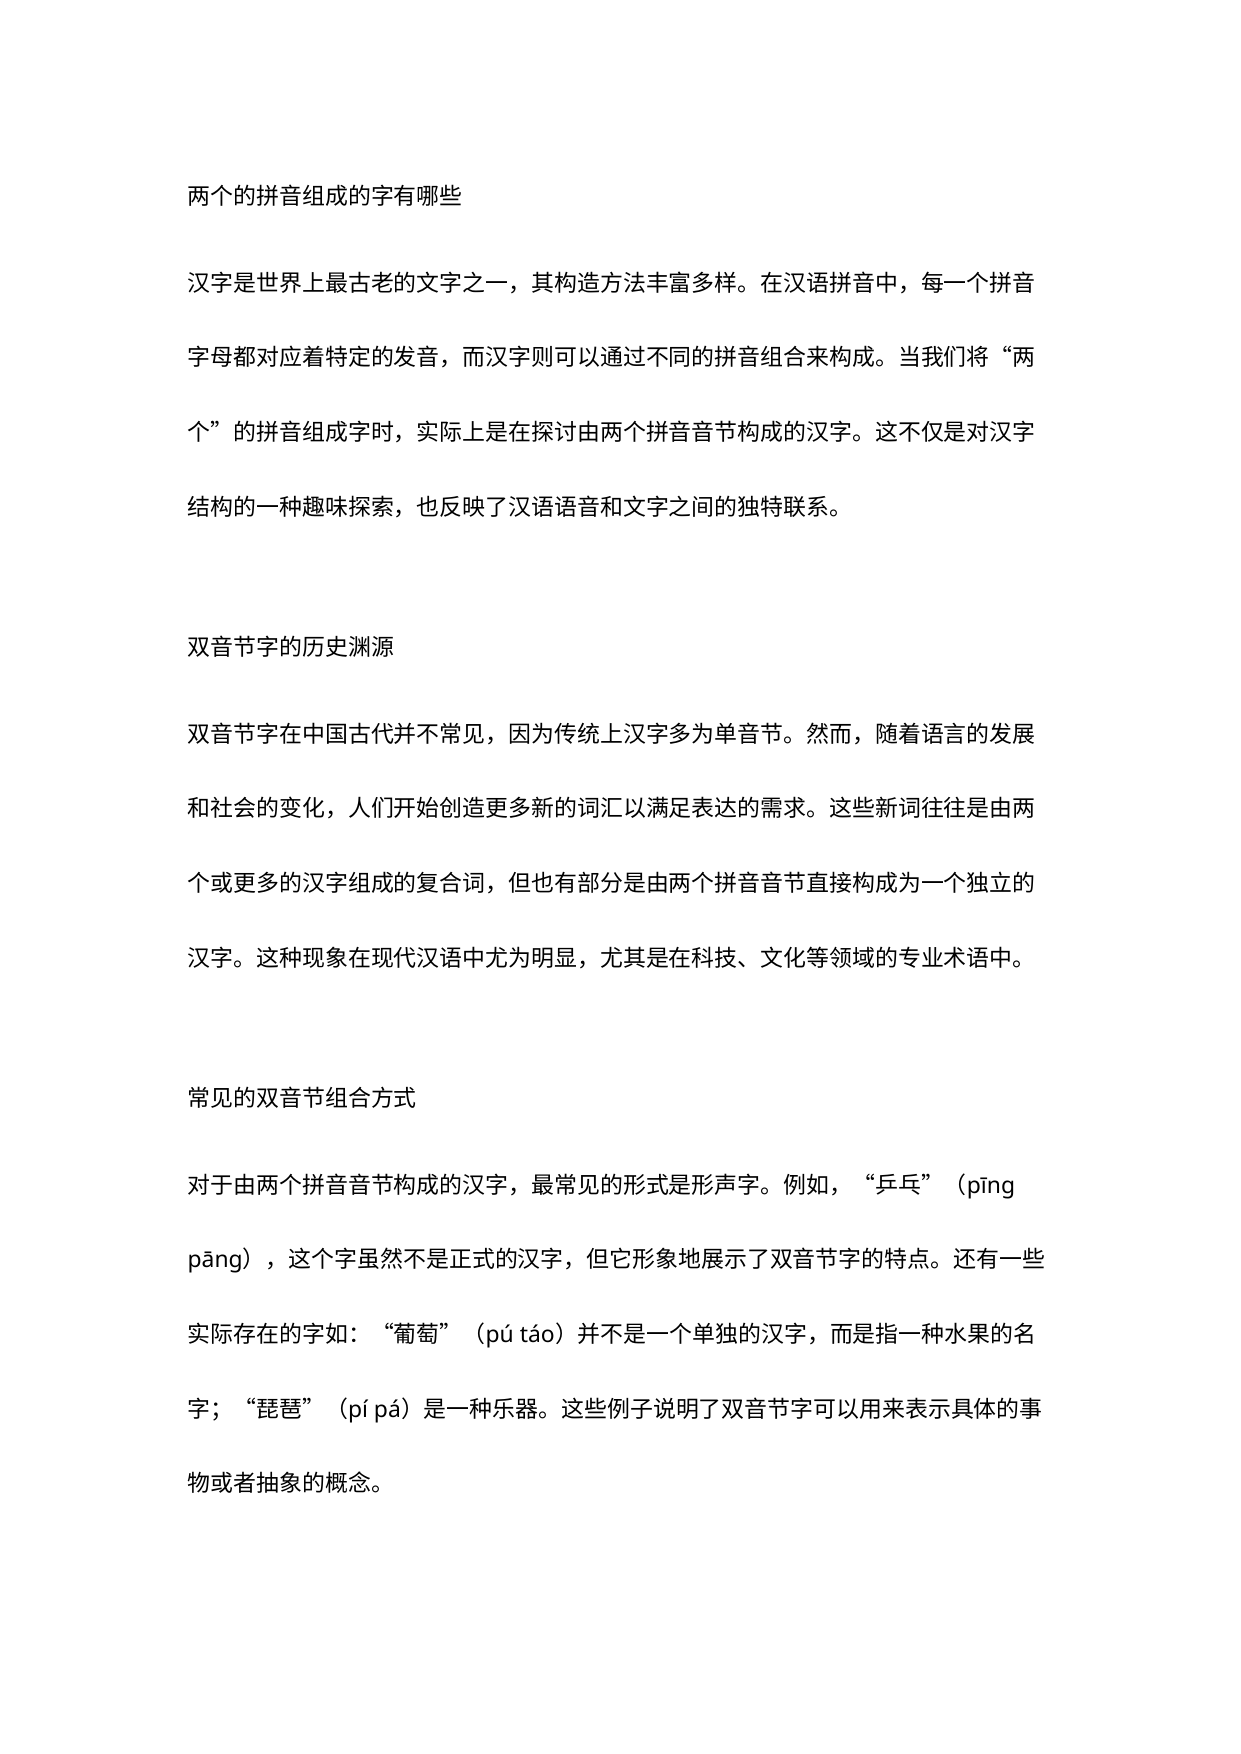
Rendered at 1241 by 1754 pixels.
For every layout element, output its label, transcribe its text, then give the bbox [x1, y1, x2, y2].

text 常见的双音节组合方式 [187, 1064, 1053, 1129]
text 两个的拼音组成的字有哪些 [187, 162, 1053, 227]
text 汉字是世界上最古老的文字之一，其构造方法丰富多样。在汉语拼音中，每一个拼音字母都对应着特定的发音，而汉字则可以通过不同的拼音组合来构成。当我们将“两个”的拼音组成字时，实际上是在探讨由两个拼音音节构成的汉字。这不仅是对汉字结构的一种趣味探索，也反映了汉语语音和文字之间的独特联系。 [187, 248, 1053, 538]
text 对于由两个拼音音节构成的汉字，最常见的形式是形声字。例如，“乒乓”（pīng pāng），这个字虽然不是正式的汉字，但它形象地展示了双音节字的特点。还有一些实际存在的字如：“葡萄”（pú táo）并不是一个单独的汉字，而是指一种水果的名字；“琵琶”（pí pá）是一种乐器。这些例子说明了双音节字可以用来表示具体的事物或者抽象的概念。 [187, 1151, 1053, 1514]
text 双音节字的历史渊源 [187, 613, 1053, 678]
text 双音节字在中国古代并不常见，因为传统上汉字多为单音节。然而，随着语言的发展和社会的变化，人们开始创造更多新的词汇以满足表达的需求。这些新词往往是由两个或更多的汉字组成的复合词，但也有部分是由两个拼音音节直接构成为一个独立的汉字。这种现象在现代汉语中尤为明显，尤其是在科技、文化等领域的专业术语中。 [187, 699, 1053, 989]
